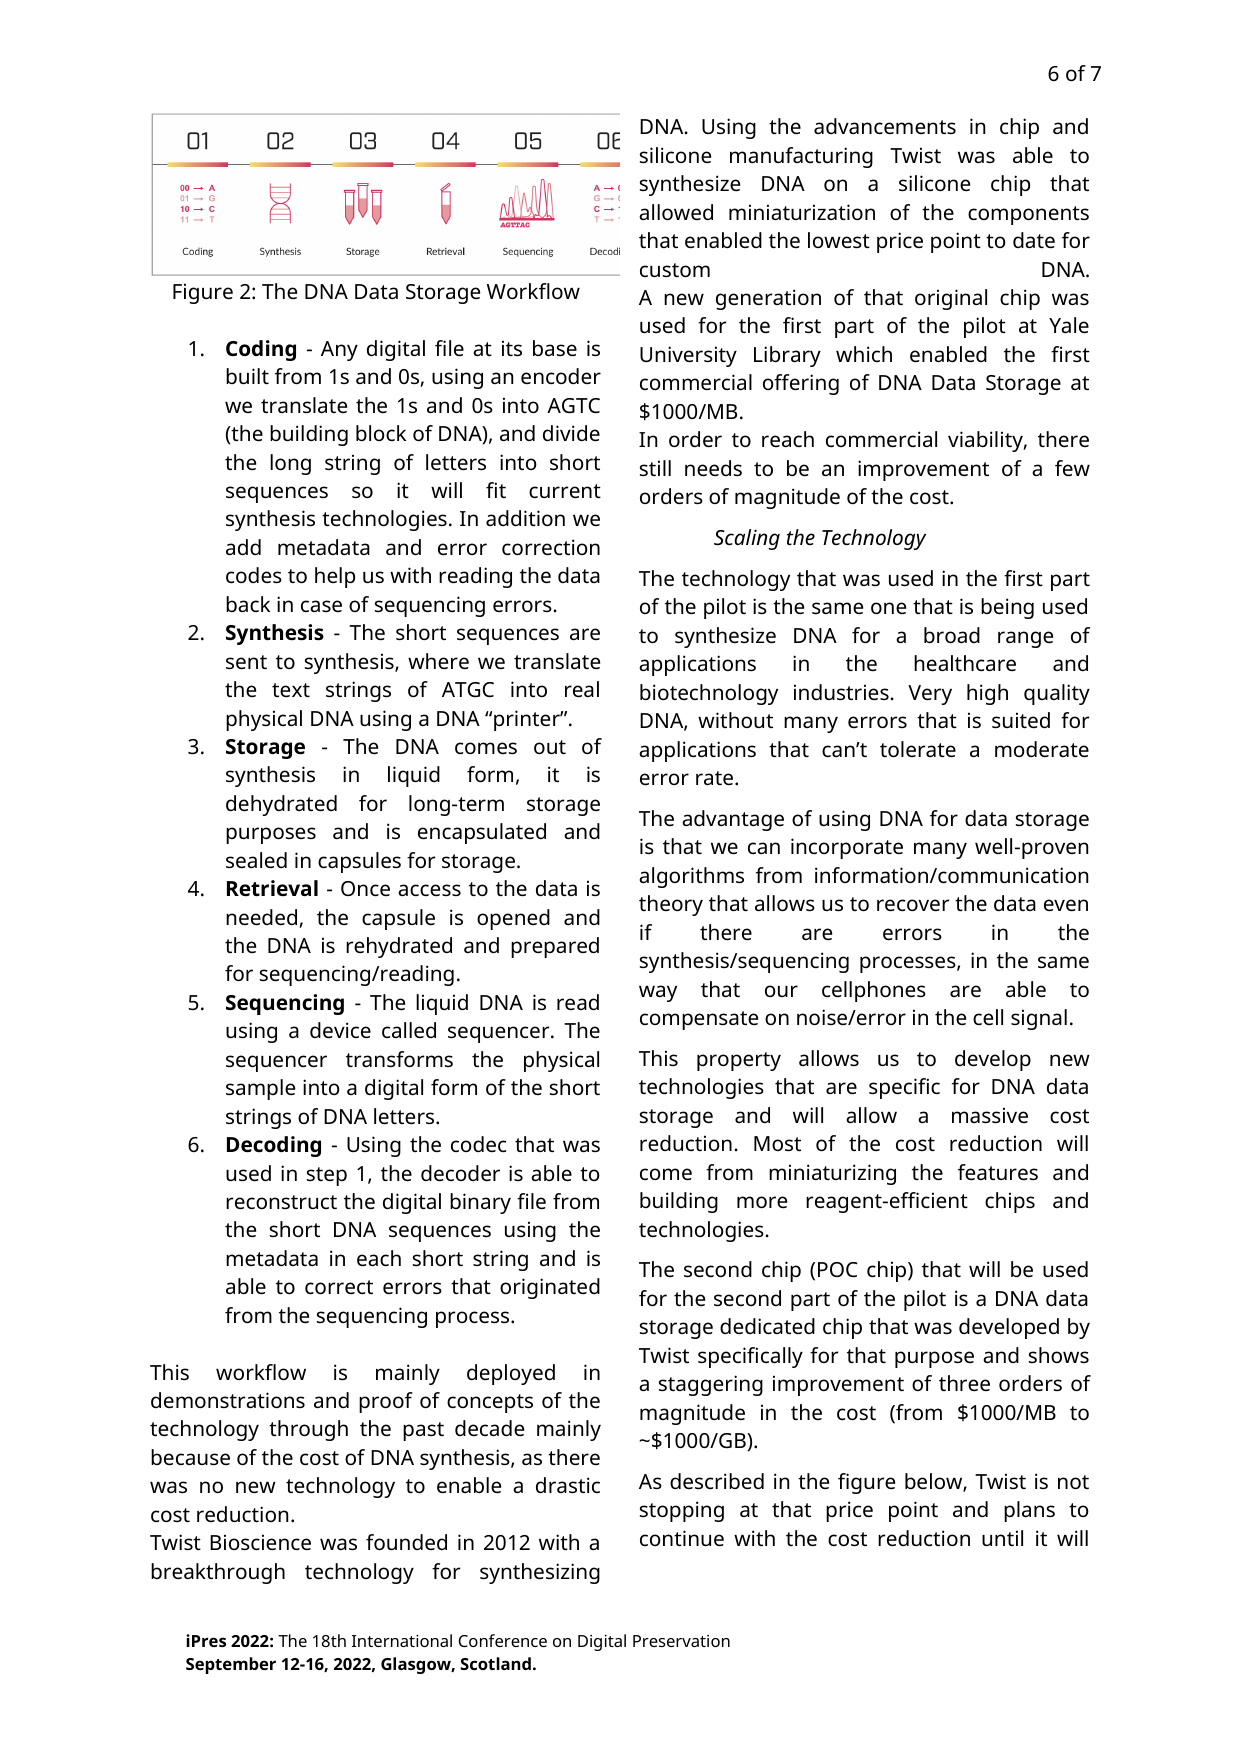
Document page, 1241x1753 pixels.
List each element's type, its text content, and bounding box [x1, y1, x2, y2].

text This workflow is mainly deployed in demonstrations and proof of concepts of the technology through the past decade mainly because of the cost of DNA synthesis, as there was no new technology to enable a drastic cost reduction. [150, 1358, 601, 1528]
text Figure 2: The DNA Data Storage Workflow [150, 277, 601, 306]
text The technology that was used in the first part of the pilot is the same one that is being used to synthesize DNA for a broad range of applications in the healthcare and biotechnology industries. Very high quality DNA, without many errors that is suited for applications that can’t tolerate a moderate error rate. [639, 564, 1090, 792]
list Decoding - Using the codec that was used in step 1, the decoder is able to reconstruct the digital binary file from the short DNA sequences using the metadata in each short string and is able to correct errors that originated from the sequencing process. [187, 1130, 601, 1329]
text This property allows us to develop new technologies that are specific for DNA data storage and will allow a massive cost reduction. Most of the cost reduction will come from miniaturizing the features and building more reagent-efficient chips and technologies. [639, 1044, 1090, 1243]
list Synthesis - The short sequences are sent to synthesis, where we translate the text strings of ATGC into real physical DNA using a DNA “printer”. [187, 618, 601, 732]
list Coding - Any digital file at its base is built from 1s and 0s, using an encoder we translate the 1s and 0s into AGTC (the building block of DNA), and divide the long string of letters into short sequences so it will fit current synthesis technologies. In addition we add metadata and error correction codes to help us with reading the data back in case of sequencing errors. [187, 334, 601, 618]
text In order to reach commercial viability, there still needs to be an improvement of a few orders of magnitude of the cost. [639, 425, 1090, 511]
list Storage - The DNA comes out of synthesis in liquid form, it is dehydrated for long-term storage purposes and is encapsulated and sealed in capsules for storage. [187, 732, 601, 874]
text Twist Bioscience was founded in 2012 with a breakthrough technology for synthesizing DNA. Using the advancements in chip and silicone manufacturing Twist was able to synthesize DNA on a silicone chip that allowed miniaturization of the components that enabled the lowest price point to date for custom DNA. A new generation of that original chip was used for the first part of the pilot at Yale University Library which enabled the first commercial offering of DNA Data Storage at $1000/MB. [639, 112, 1090, 425]
picture [150, 112, 620, 277]
list Retrieval - Once access to the data is needed, the capsule is opened and the DNA is rehydrated and prepared for sequencing/reading. [187, 874, 601, 988]
list Sequencing - The liquid DNA is read using a device called sequencer. The sequencer transforms the physical sample into a digital form of the short strings of DNA letters. [187, 988, 601, 1130]
text The second chip (POC chip) that will be used for the second part of the pilot is a DNA data storage dedicated chip that was developed by Twist specifically for that purpose and shows a staggering improvement of three orders of magnitude in the cost (from $1000/MB to ~$1000/GB). [639, 1256, 1090, 1455]
text The advantage of using DNA for data storage is that we can incorporate many well-proven algorithms from information/communication theory that allows us to recover the data even if there are errors in the synthesis/sequencing processes, in the same way that our cellphones are able to compensate on noise/error in the cell signal. [639, 804, 1090, 1032]
subtitle Scaling the Technology [714, 523, 1090, 552]
